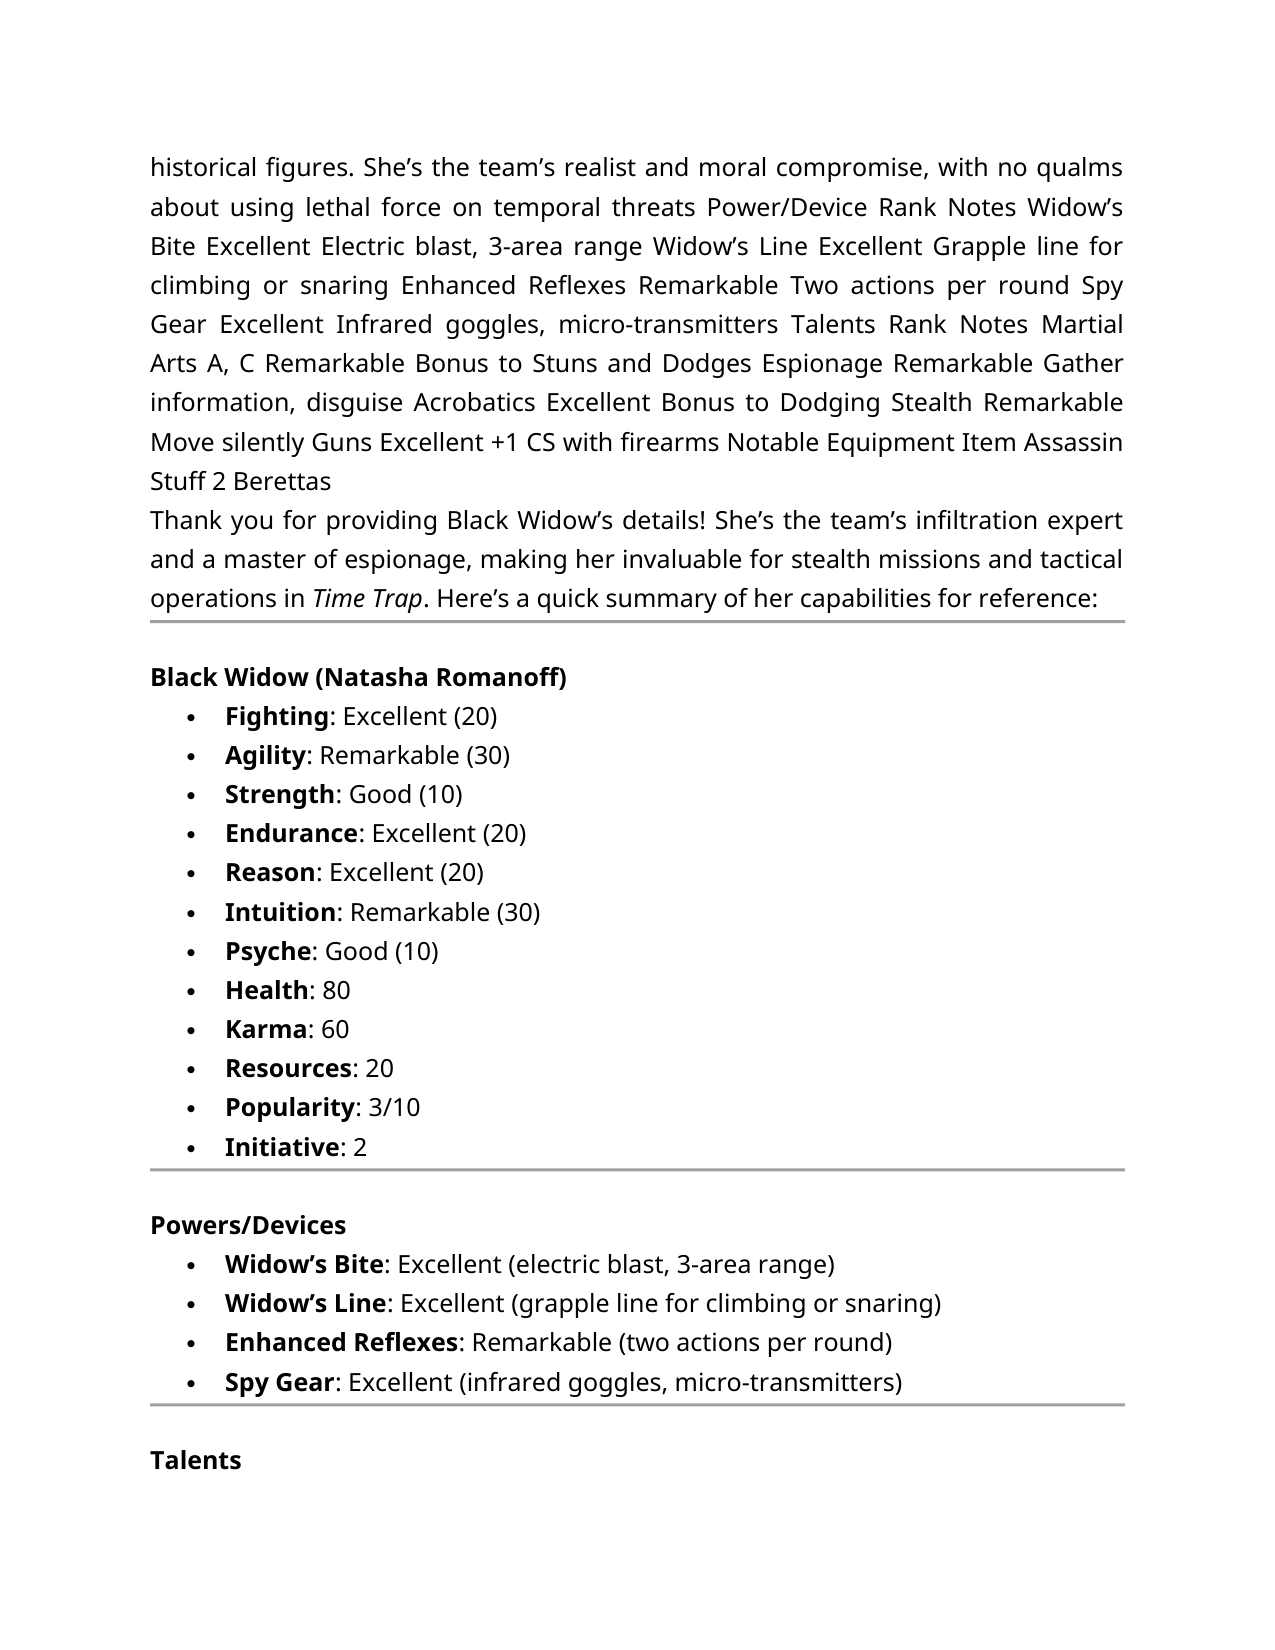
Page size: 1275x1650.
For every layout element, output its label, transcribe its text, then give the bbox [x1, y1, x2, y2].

list Karma: 60 [187, 1012, 1125, 1046]
text Black Widow (Natasha Romanoff) [150, 659, 1125, 693]
text Thank you for providing Black Widow’s details! She’s the team’s infiltration expert and a master of espionage, making her invaluable for stealth missions and tactical operations in Time Trap. Here’s a quick summary of her capabilities for reference: [150, 502, 1125, 615]
list Intuition: Remarkable (30) [187, 894, 1125, 928]
list Strength: Good (10) [187, 777, 1125, 811]
list Spy Gear: Excellent (infrared goggles, micro-transmitters) [187, 1364, 1125, 1398]
list Fighting: Excellent (20) [187, 698, 1125, 732]
text Talents [150, 1442, 1125, 1477]
text Powers/Devices [150, 1207, 1125, 1242]
list Endurance: Excellent (20) [187, 816, 1125, 850]
list Widow’s Bite: Excellent (electric blast, 3-area range) [187, 1247, 1125, 1281]
list Health: 80 [187, 972, 1125, 1007]
list Widow’s Line: Excellent (grapple line for climbing or snaring) [187, 1286, 1125, 1320]
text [150, 150, 1125, 497]
list Reason: Excellent (20) [187, 855, 1125, 889]
list Popularity: 3/10 [187, 1090, 1125, 1124]
list Agility: Remarkable (30) [187, 737, 1125, 772]
list Initiative: 2 [187, 1129, 1125, 1163]
list Resources: 20 [187, 1051, 1125, 1085]
list Enhanced Reflexes: Remarkable (two actions per round) [187, 1325, 1125, 1359]
list Psyche: Good (10) [187, 933, 1125, 967]
